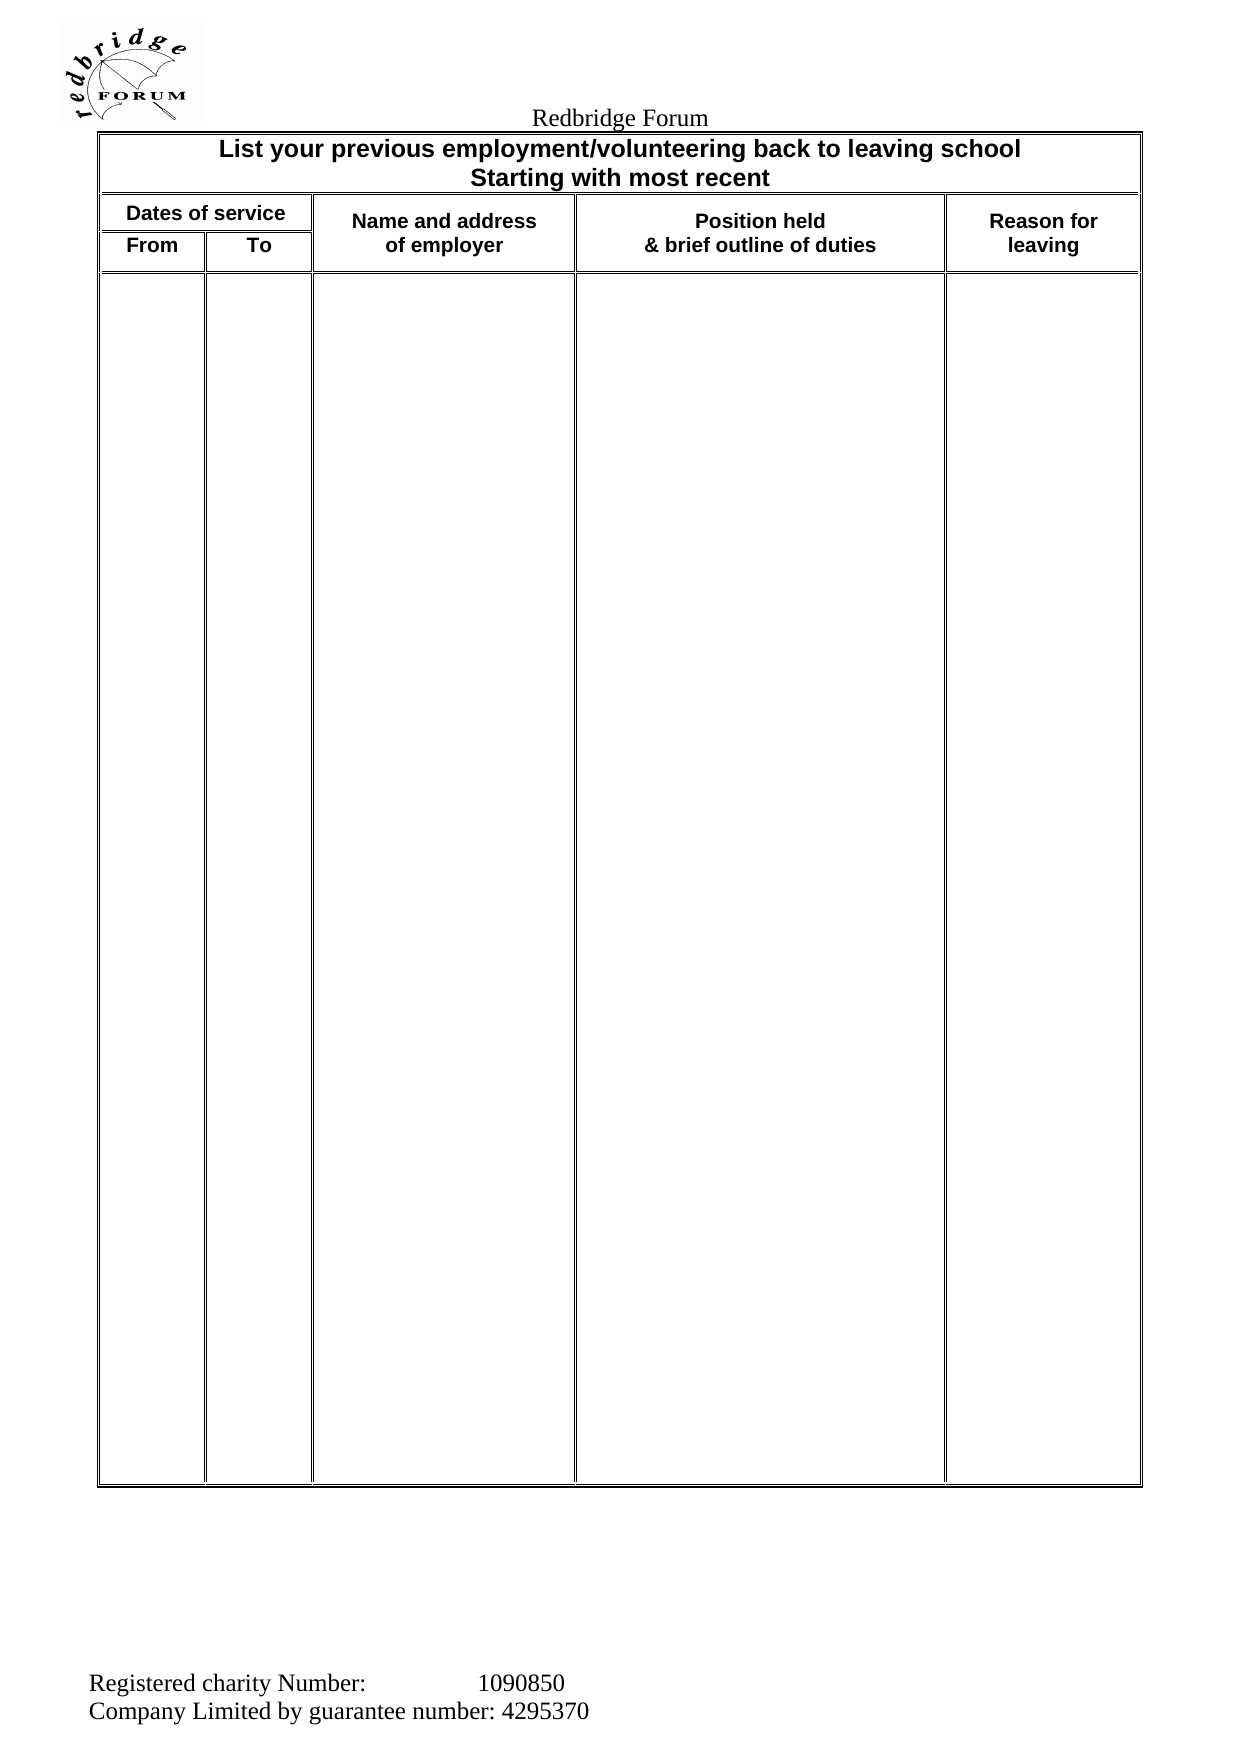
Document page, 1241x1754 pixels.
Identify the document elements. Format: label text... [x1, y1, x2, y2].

table_cell Name and address of employer [314, 195, 574, 271]
table_cell To [207, 233, 311, 271]
table_cell Reason for leaving [945, 192, 1142, 271]
table_cell [313, 274, 575, 1484]
picture [59, 22, 205, 121]
table_cell From [100, 230, 204, 271]
table_cell [98, 271, 206, 1484]
table_cell [206, 271, 313, 1484]
table_cell Position held & brief outline of duties [577, 195, 944, 271]
table_header List your previous employment/volunteering back to leaving school Starting with most recent [100, 135, 1140, 192]
table_cell [945, 271, 1142, 1484]
table_cell Dates of service [98, 192, 313, 229]
table_cell [575, 274, 945, 1484]
